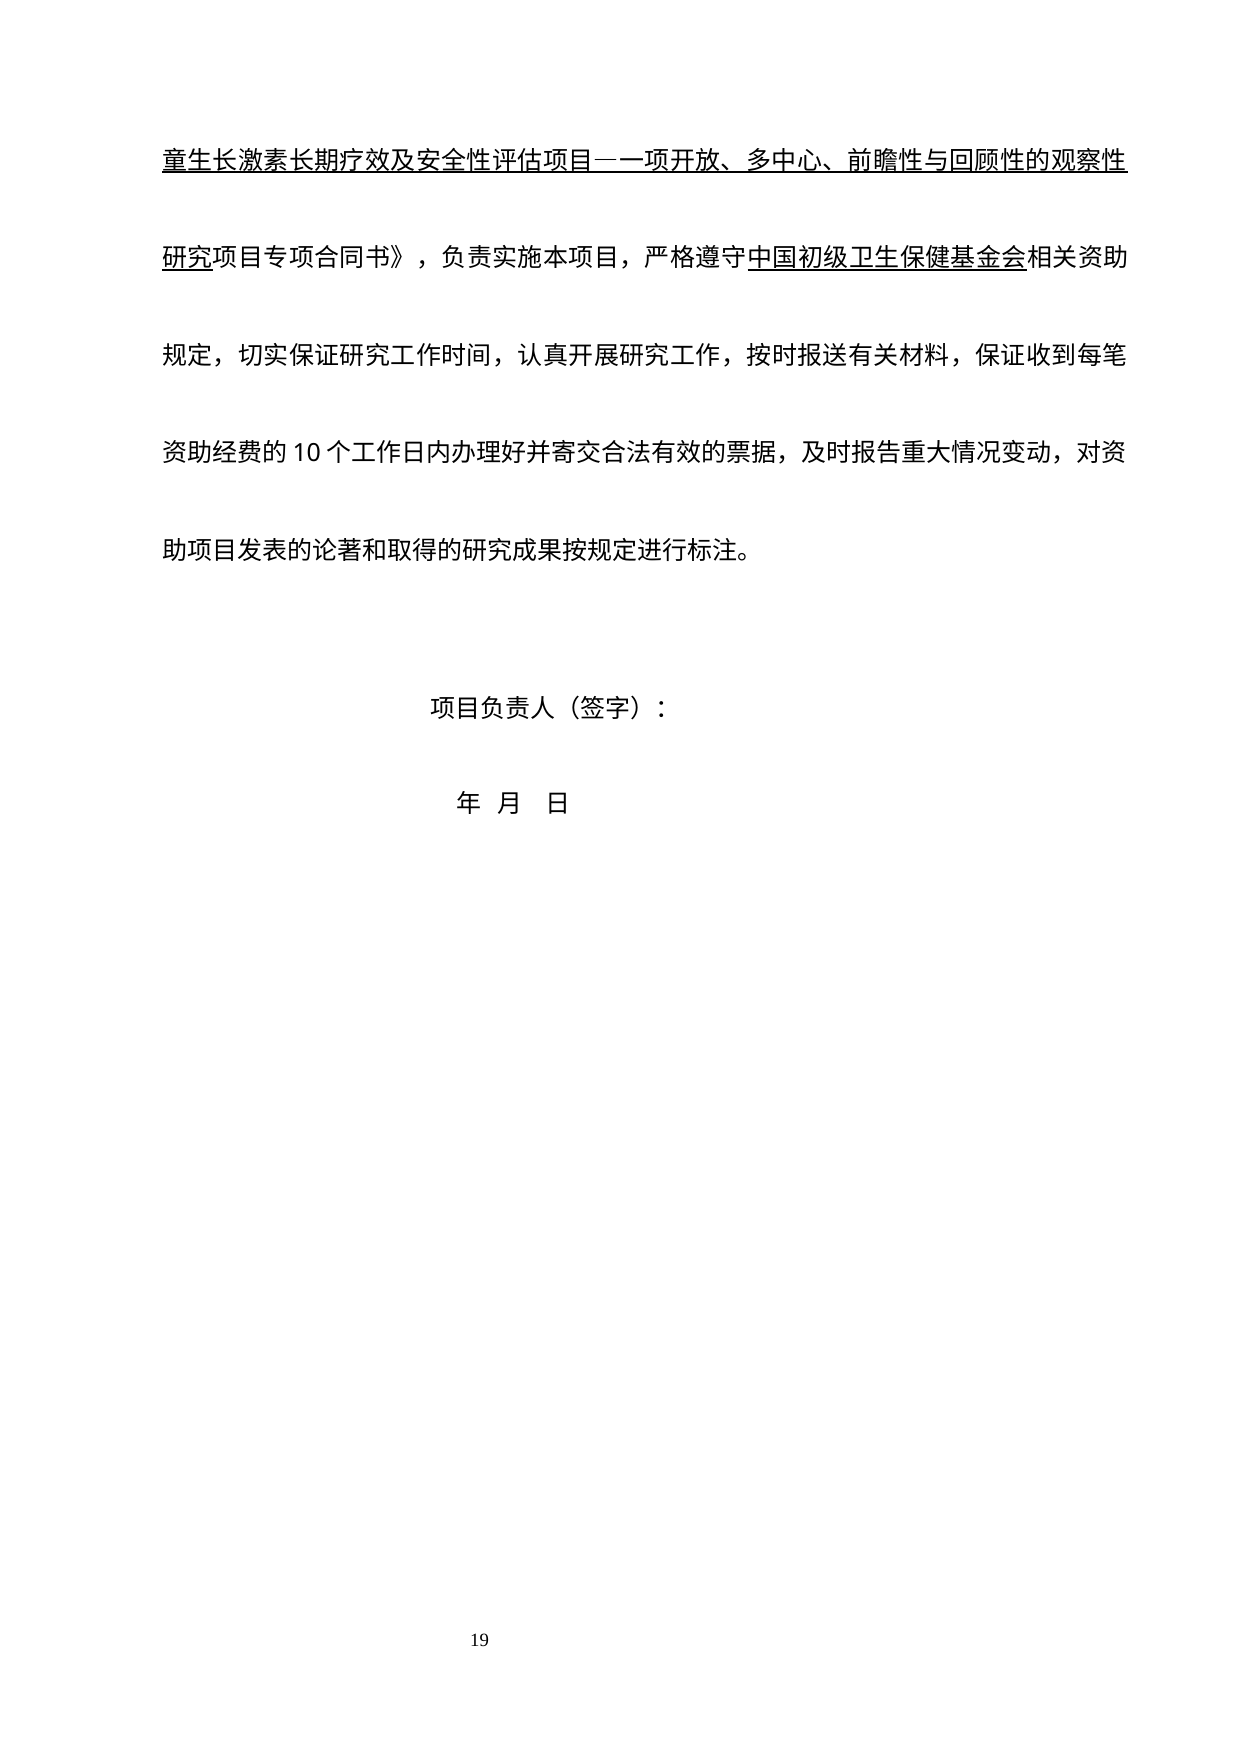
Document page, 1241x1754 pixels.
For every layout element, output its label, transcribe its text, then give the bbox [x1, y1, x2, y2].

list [118, 126, 1128, 581]
text 项目负责人（签字）： [118, 674, 1128, 739]
text 年 月 日 [118, 769, 1128, 834]
